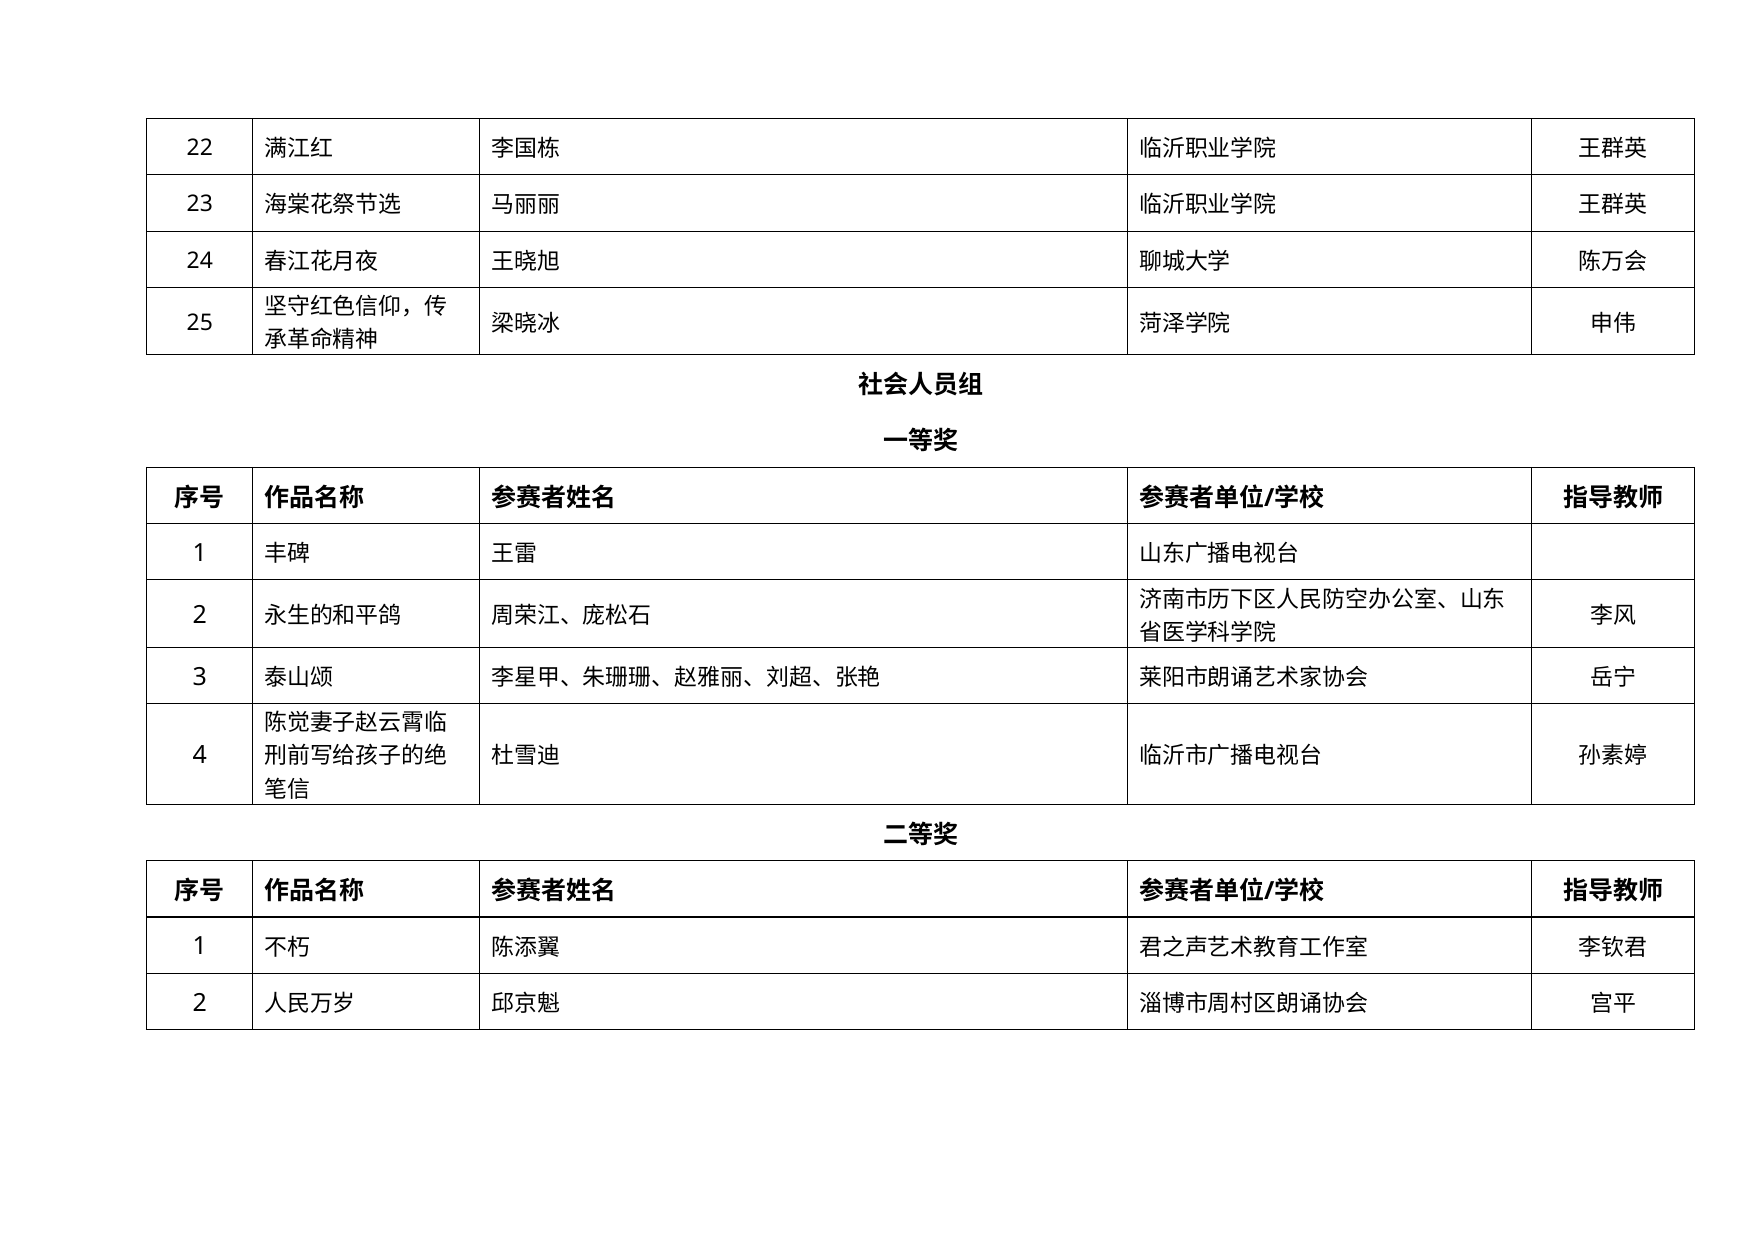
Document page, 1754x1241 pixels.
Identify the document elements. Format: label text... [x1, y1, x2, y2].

table_cell 申伟 [1532, 288, 1694, 354]
table_cell 孙素婷 [1532, 704, 1694, 804]
table_cell 杜雪迪 [480, 704, 1127, 804]
table_cell 二等奖 [146, 805, 1694, 860]
table_cell 满江红 [253, 119, 479, 174]
table_cell 梁晓冰 [480, 288, 1127, 354]
table_cell 临沂职业学院 [1128, 119, 1531, 174]
table_cell 作品名称 [253, 468, 479, 523]
table_cell 作品名称 [253, 861, 479, 916]
table_cell 聊城大学 [1128, 232, 1531, 287]
table_cell 22 [147, 119, 252, 174]
table_cell 4 [147, 704, 252, 804]
table_cell [1532, 524, 1694, 579]
table_cell 丰碑 [253, 524, 479, 579]
table_cell 周荣江、庞松石 [480, 580, 1127, 647]
table_cell 序号 [147, 468, 252, 523]
table_cell 邱京魁 [480, 974, 1127, 1029]
table_cell 永生的和平鸽 [253, 580, 479, 647]
table_cell 莱阳市朗诵艺术家协会 [1128, 648, 1531, 703]
table_cell 临沂职业学院 [1128, 175, 1531, 231]
table_cell 参赛者单位/学校 [1128, 468, 1531, 523]
table_cell 陈添翼 [480, 918, 1127, 973]
table_cell 济南市历下区人民防空办公室、山东省医学科学院 [1128, 580, 1531, 647]
table_cell 参赛者姓名 [480, 468, 1127, 523]
table_cell 人民万岁 [253, 974, 479, 1029]
table_cell 2 [147, 974, 252, 1029]
table_cell 序号 [147, 861, 252, 916]
table_cell 不朽 [253, 918, 479, 973]
table_cell 泰山颂 [253, 648, 479, 703]
table_cell 坚守红色信仰，传承革命精神 [253, 288, 479, 354]
table_cell 王晓旭 [480, 232, 1127, 287]
table_cell 李星甲、朱珊珊、赵雅丽、刘超、张艳 [480, 648, 1127, 703]
table_cell 宫平 [1532, 974, 1694, 1029]
table_cell 马丽丽 [480, 175, 1127, 231]
table_cell 临沂市广播电视台 [1128, 704, 1531, 804]
table_cell 参赛者单位/学校 [1128, 861, 1531, 916]
table_cell 海棠花祭节选 [253, 175, 479, 231]
table_cell 李风 [1532, 580, 1694, 647]
table_cell 山东广播电视台 [1128, 524, 1531, 579]
table_cell 李国栋 [480, 119, 1127, 174]
table_cell 君之声艺术教育工作室 [1128, 918, 1531, 973]
table_cell 王群英 [1532, 175, 1694, 231]
table_cell 淄博市周村区朗诵协会 [1128, 974, 1531, 1029]
table_cell 参赛者姓名 [480, 861, 1127, 916]
table_cell 社会人员组 [146, 355, 1694, 411]
table_cell 1 [147, 524, 252, 579]
table_cell 菏泽学院 [1128, 288, 1531, 354]
table_cell 23 [147, 175, 252, 231]
table_cell 2 [147, 580, 252, 647]
table_cell 一等奖 [146, 411, 1694, 467]
table_cell 春江花月夜 [253, 232, 479, 287]
table_cell 3 [147, 648, 252, 703]
table_cell 陈觉妻子赵云霄临刑前写给孩子的绝笔信 [253, 704, 479, 804]
table_cell 指导教师 [1532, 861, 1694, 916]
table_cell 王雷 [480, 524, 1127, 579]
table_cell 李钦君 [1532, 918, 1694, 973]
table_cell 指导教师 [1532, 468, 1694, 523]
table_cell 岳宁 [1532, 648, 1694, 703]
table_cell 陈万会 [1532, 232, 1694, 287]
table_cell 1 [147, 918, 252, 973]
table_cell 王群英 [1532, 119, 1694, 174]
table_cell 25 [147, 288, 252, 354]
table_cell 24 [147, 232, 252, 287]
